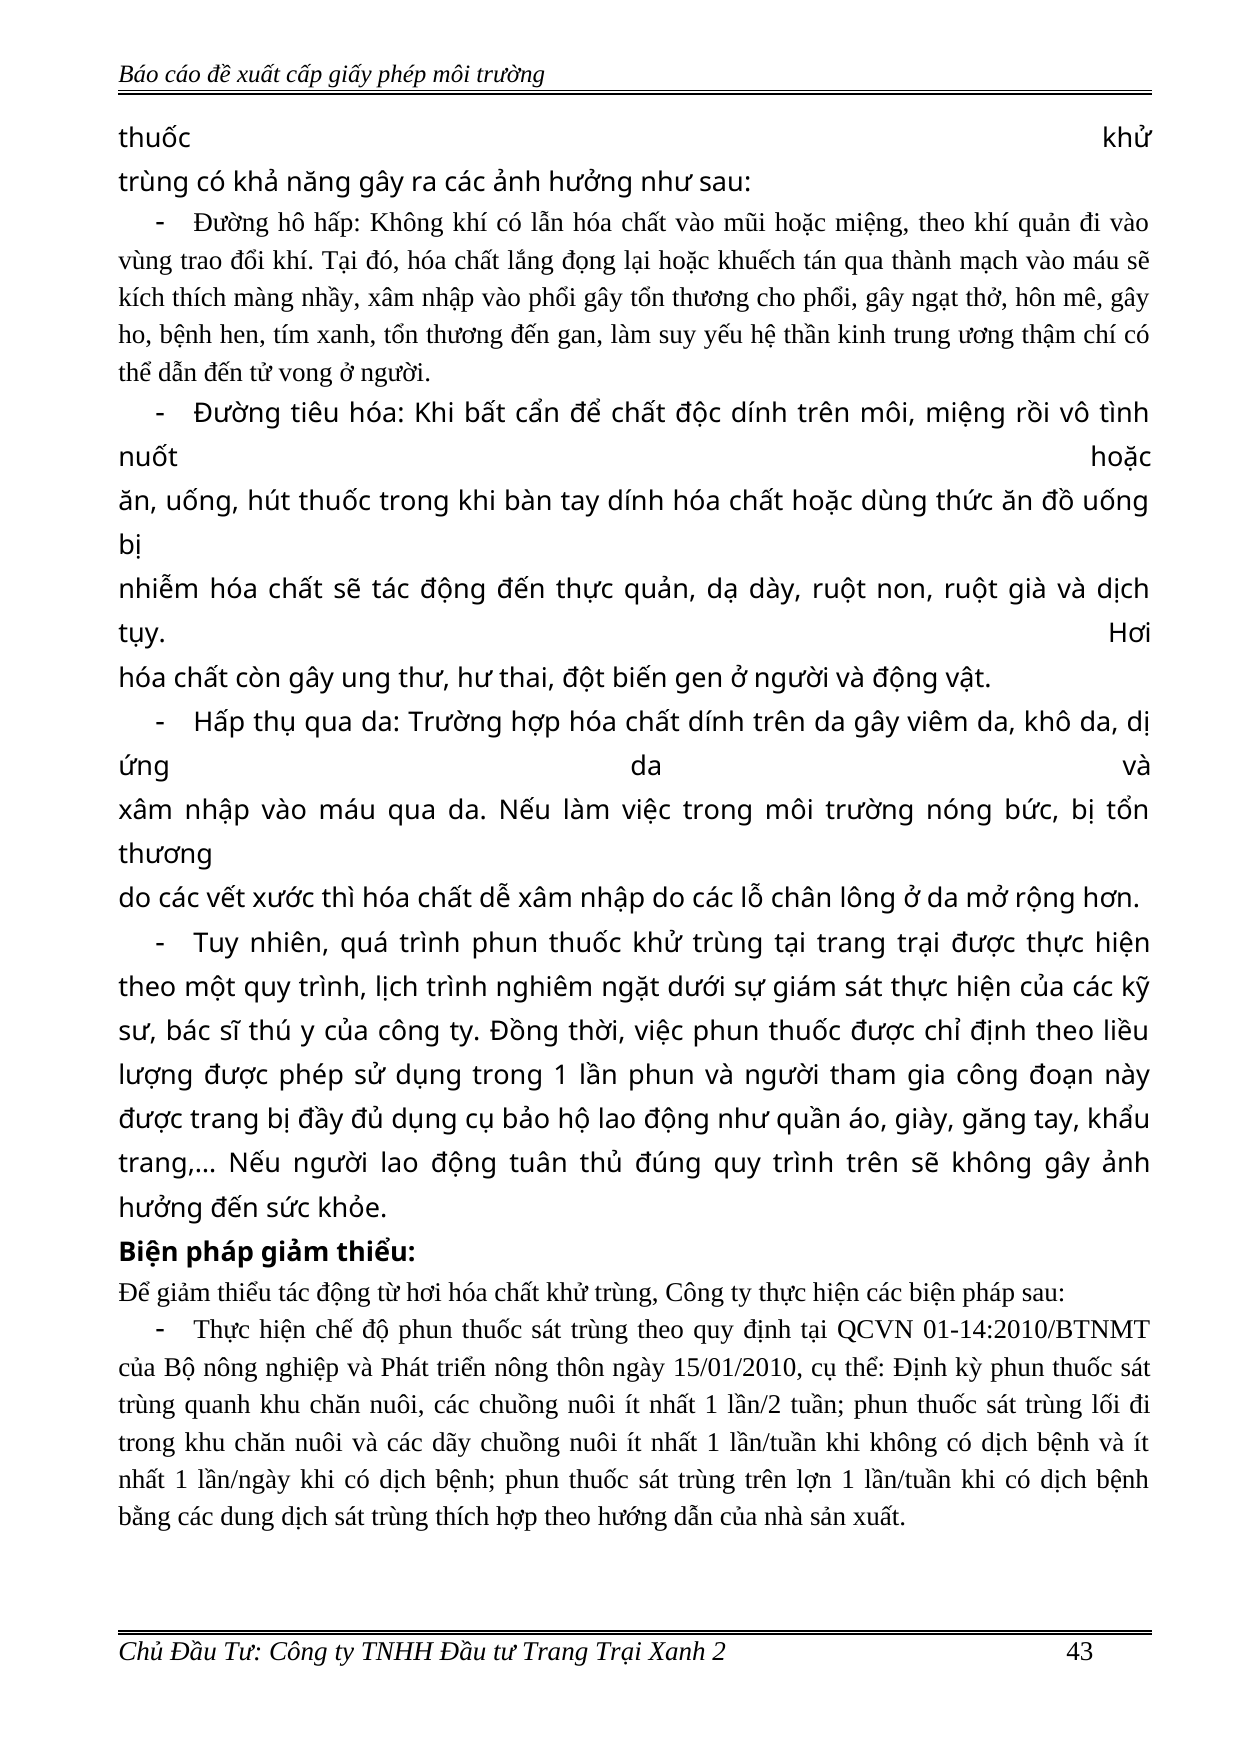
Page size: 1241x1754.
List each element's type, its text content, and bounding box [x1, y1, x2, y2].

text Đường hô hấp: Không khí có lẫn hóa chất vào mũi hoặc miệng, theo khí quản đi vào vùng trao đổi khí. Tại đó, hóa chất lắng đọng lại hoặc khuếch tán qua thành mạch vào máu sẽ kích thích màng nhầy, xâm nhập vào phổi gây tổn thương cho phổi, gây ngạt thở, hôn mê, gây ho, bệnh hen, tím xanh, tổn thương đến gan, làm suy yếu hệ thần kinh trung ương thậm chí có thể dẫn đến tử vong ở người. [118, 206, 1152, 387]
list Để giảm thiểu tác động từ hơi hóa chất khử trùng, Công ty thực hiện các biện pháp sau: [118, 1276, 1152, 1307]
text Hấp thụ qua da: Trường hợp hóa chất dính trên da gây viêm da, khô da, dị ứng da và xâm nhập vào máu qua da. Nếu làm việc trong môi trường nóng bức, bị tổn thương do các vết xước thì hóa chất dễ xâm nhập do các lỗ chân lông ở da mở rộng hơn. [118, 702, 1152, 916]
list Biện pháp giảm thiểu: [118, 1232, 1152, 1269]
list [118, 118, 1152, 199]
text Tuy nhiên, quá trình phun thuốc khử trùng tại trang trại được thực hiện theo một quy trình, lịch trình nghiêm ngặt dưới sự giám sát thực hiện của các kỹ sư, bác sĩ thú y của công ty. Đồng thời, việc phun thuốc được chỉ định theo liều lượng được phép sử dụng trong 1 lần phun và người tham gia công đoạn này được trang bị đầy đủ dụng cụ bảo hộ lao động như quần áo, giày, găng tay, khẩu trang,… Nếu người lao động tuân thủ đúng quy trình trên sẽ không gây ảnh hưởng đến sức khỏe. [118, 923, 1152, 1225]
text Thực hiện chế độ phun thuốc sát trùng theo quy định tại QCVN 01-14:2010/BTNMT của Bộ nông nghiệp và Phát triển nông thôn ngày 15/01/2010, cụ thể: Định kỳ phun thuốc sát trùng quanh khu chăn nuôi, các chuồng nuôi ít nhất 1 lần/2 tuần; phun thuốc sát trùng lối đi trong khu chăn nuôi và các dãy chuồng nuôi ít nhất 1 lần/tuần khi không có dịch bệnh và ít nhất 1 lần/ngày khi có dịch bệnh; phun thuốc sát trùng trên lợn 1 lần/tuần khi có dịch bệnh bằng các dung dịch sát trùng thích hợp theo hướng dẫn của nhà sản xuất. [118, 1314, 1152, 1531]
text Đường tiêu hóa: Khi bất cẩn để chất độc dính trên môi, miệng rồi vô tình nuốt hoặc ăn, uống, hút thuốc trong khi bàn tay dính hóa chất hoặc dùng thức ăn đồ uống bị nhiễm hóa chất sẽ tác động đến thực quản, dạ dày, ruột non, ruột già và dịch tụy. Hơi hóa chất còn gây ung thư, hư thai, đột biến gen ở người và động vật. [118, 393, 1152, 695]
